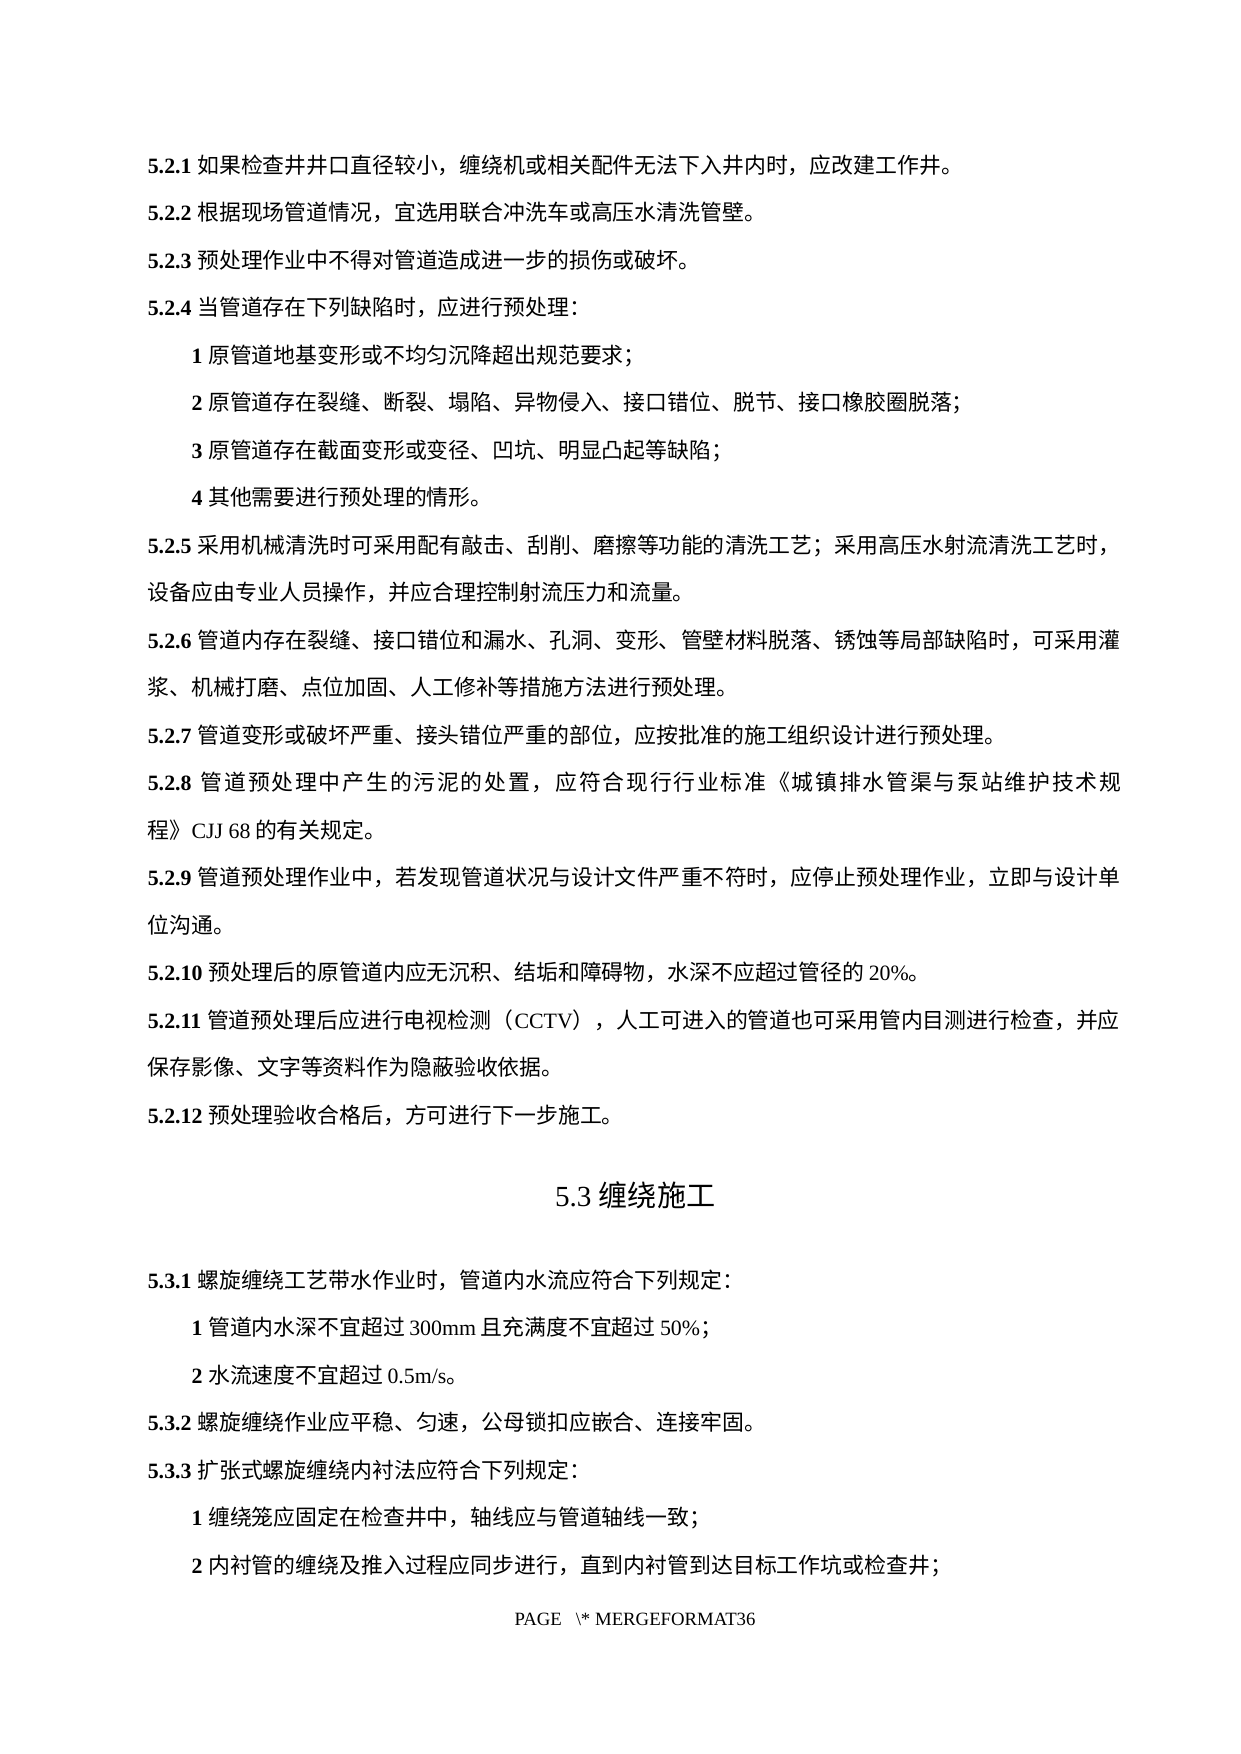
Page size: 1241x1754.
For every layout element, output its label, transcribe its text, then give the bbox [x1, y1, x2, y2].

text 5.3.3 扩张式螺旋缠绕内衬法应符合下列规定： [148, 1453, 1122, 1484]
text 5.2.3 预处理作业中不得对管道造成进一步的损伤或破坏。 [148, 243, 1122, 274]
text 2 原管道存在裂缝、断裂、塌陷、异物侵入、接口错位、脱节、接口橡胶圈脱落； [148, 385, 1122, 417]
text 2 内衬管的缠绕及推入过程应同步进行，直到内衬管到达目标工作坑或检查井； [148, 1548, 1122, 1579]
text 1 缠绕笼应固定在检查井中，轴线应与管道轴线一致； [148, 1500, 1122, 1532]
text 1 原管道地基变形或不均匀沉降超出规范要求； [148, 338, 1122, 369]
text 5.2.10 预处理后的原管道内应无沉积、结垢和障碍物，水深不应超过管径的20%。 [148, 955, 1122, 987]
text 5.3.2 螺旋缠绕作业应平稳、匀速，公母锁扣应嵌合、连接牢固。 [148, 1405, 1122, 1437]
text 5.2.8 管道预处理中产生的污泥的处置，应符合现行行业标准《城镇排水管渠与泵站维护技术规程》CJJ 68的有关规定。 [148, 765, 1122, 844]
text 5.2.11 管道预处理后应进行电视检测（CCTV），人工可进入的管道也可采用管内目测进行检查，并应保存影像、文字等资料作为隐蔽验收依据。 [148, 1003, 1122, 1082]
text 5.2.2 根据现场管道情况，宜选用联合冲洗车或高压水清洗管壁。 [148, 195, 1122, 227]
text 4 其他需要进行预处理的情形。 [148, 480, 1122, 512]
text 5.3.1 螺旋缠绕工艺带水作业时，管道内水流应符合下列规定： [148, 1263, 1122, 1294]
text 5.2.7 管道变形或破坏严重、接头错位严重的部位，应按批准的施工组织设计进行预处理。 [148, 718, 1122, 749]
text 5.2.6 管道内存在裂缝、接口错位和漏水、孔洞、变形、管壁材料脱落、锈蚀等局部缺陷时，可采用灌浆、机械打磨、点位加固、人工修补等措施方法进行预处理。 [148, 623, 1122, 702]
text 5.2.12 预处理验收合格后，方可进行下一步施工。 [148, 1098, 1122, 1129]
text 2 水流速度不宜超过0.5m/s。 [148, 1358, 1122, 1389]
text 5.2.1 如果检查井井口直径较小，缠绕机或相关配件无法下入井内时，应改建工作井。 [148, 148, 1122, 179]
text 5.2.5 采用机械清洗时可采用配有敲击、刮削、磨擦等功能的清洗工艺；采用高压水射流清洗工艺时，设备应由专业人员操作，并应合理控制射流压力和流量。 [148, 528, 1122, 607]
text 5.2.9 管道预处理作业中，若发现管道状况与设计文件严重不符时，应停止预处理作业，立即与设计单位沟通。 [148, 860, 1122, 939]
text 3 原管道存在截面变形或变径、凹坑、明显凸起等缺陷； [148, 433, 1122, 464]
text 5.2.4 当管道存在下列缺陷时，应进行预处理： [148, 290, 1122, 322]
text 1 管道内水深不宜超过300mm且充满度不宜超过50%； [148, 1310, 1122, 1342]
text 5.3 缠绕施工 [148, 1172, 1122, 1214]
